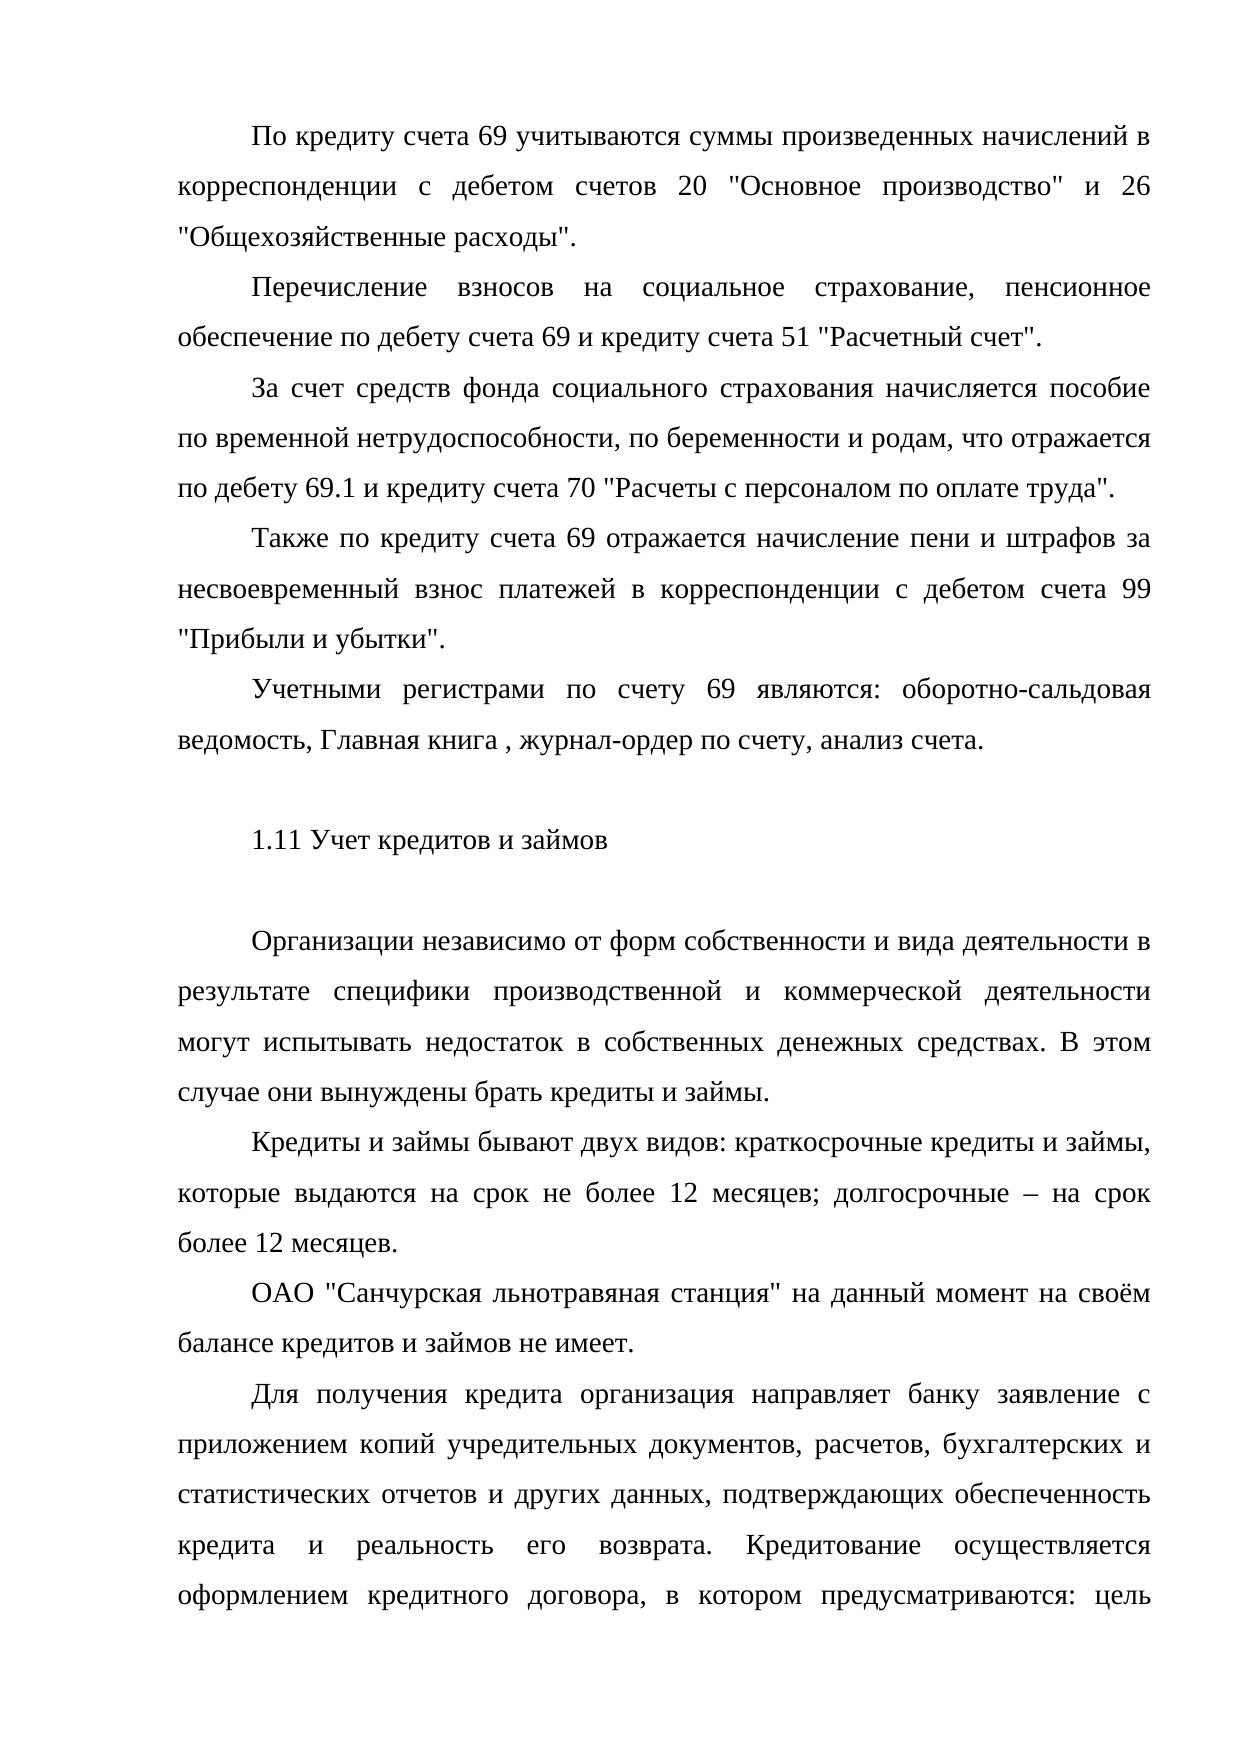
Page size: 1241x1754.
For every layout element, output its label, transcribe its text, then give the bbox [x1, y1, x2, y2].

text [177, 1376, 1152, 1611]
text 1.11 Учет кредитов и займов [251, 822, 1152, 856]
text Кредиты и займы бывают двух видов: краткосрочные кредиты и займы, которые выдаются на срок не более 12 месяцев; долгосрочные – на срок более 12 месяцев. [177, 1124, 1152, 1258]
text Также по кредиту счета 69 отражается начисление пени и штрафов за несвоевременный взнос платежей в корреспонденции с дебетом счета 99 "Прибыли и убытки". [177, 521, 1152, 655]
text По кредиту счета 69 учитываются суммы произведенных начислений в корреспонденции с дебетом счетов 20 "Основное производство" и 26 "Общехозяйственные расходы". [177, 118, 1152, 252]
text Учетными регистрами по счету 69 являются: оборотно-сальдовая ведомость, Главная книга , журнал-ордер по счету, анализ счета. [177, 672, 1152, 755]
text Перечисление взносов на социальное страхование, пенсионное обеспечение по дебету счета 69 и кредиту счета 51 "Расчетный счет". [177, 269, 1152, 353]
text Организации независимо от форм собственности и вида деятельности в результате специфики производственной и коммерческой деятельности могут испытывать недостаток в собственных денежных средствах. В этом случае они вынуждены брать кредиты и займы. [177, 923, 1152, 1108]
text За счет средств фонда социального страхования начисляется пособие по временной нетрудоспособности, по беременности и родам, что отражается по дебету 69.1 и кредиту счета 70 "Расчеты с персоналом по оплате труда". [177, 370, 1152, 504]
text ОАО "Санчурская льнотравяная станция" на данный момент на своём балансе кредитов и займов не имеет. [177, 1275, 1152, 1359]
